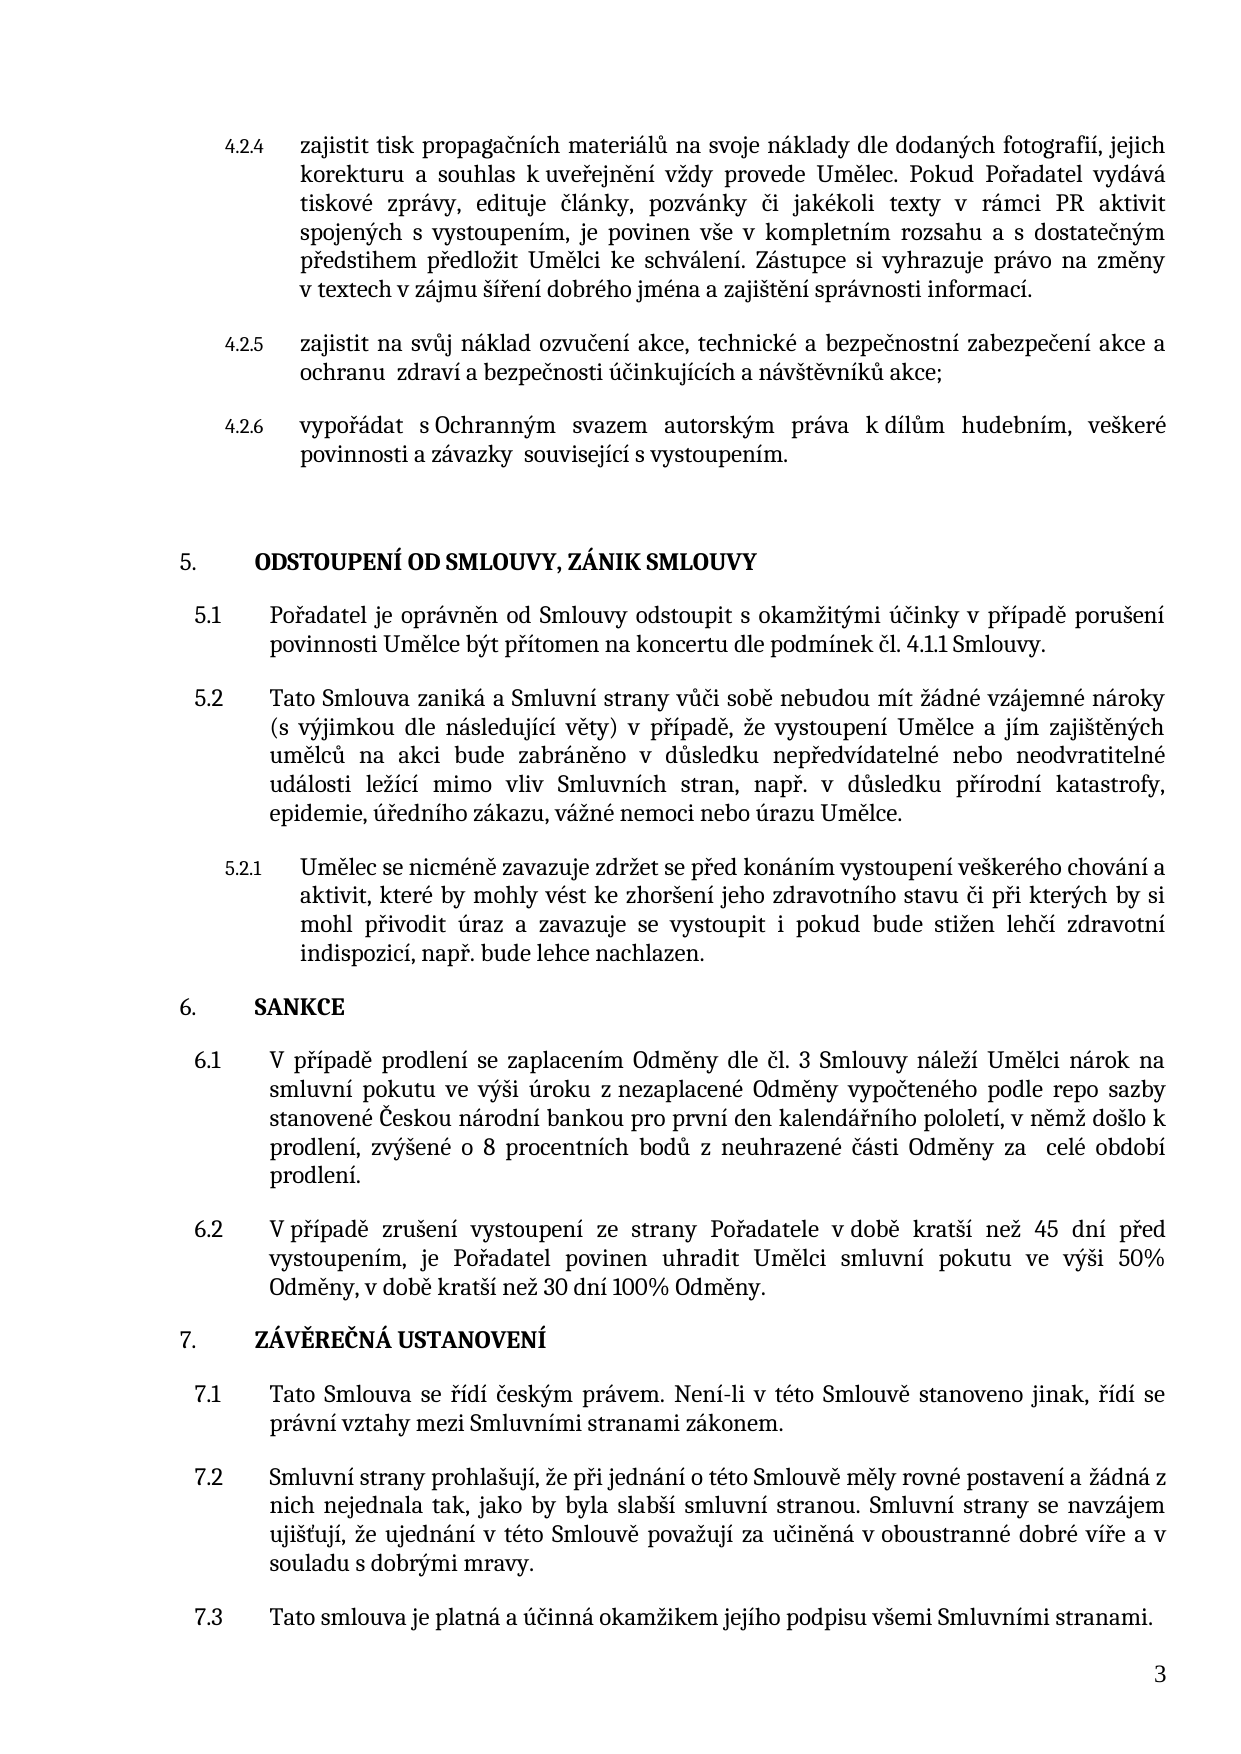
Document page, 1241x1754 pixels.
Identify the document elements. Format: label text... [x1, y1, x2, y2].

list ODSTOUPENÍ OD SMLOUVY, ZÁNIK SMLOUVY [179, 547, 1167, 576]
list SANKCE [179, 992, 1167, 1021]
text V případě zrušení vystoupení ze strany Pořadatele v době kratší než 45 dní před vystoupením, je Pořadatel povinen uhradit Umělci smluvní pokutu ve výši 50% Odměny, v době kratší než 30 dní 100% Odměny. [194, 1215, 1167, 1301]
text Tato smlouva je platná a účinná okamžikem jejího podpisu všemi Smluvními stranami. [194, 1602, 1167, 1631]
text Pořadatel je oprávněn od Smlouvy odstoupit s okamžitými účinky v případě porušení povinnosti Umělce být přítomen na koncertu dle podmínek čl. 4.1.1 Smlouvy. [194, 601, 1167, 659]
text V případě prodlení se zaplacením Odměny dle čl. 3 Smlouvy náleží Umělci nárok na smluvní pokutu ve výši úroku z nezaplacené Odměny vypočteného podle repo sazby stanovené Českou národní bankou pro první den kalendářního pololetí, v němž došlo k prodlení, zvýšené o 8 procentních bodů z neuhrazené části Odměny za celé období prodlení. [194, 1046, 1167, 1190]
text Tato Smlouva zaniká a Smluvní strany vůči sobě nebudou mít žádné vzájemné nároky (s výjimkou dle následující věty) v případě, že vystoupení Umělce a jím zajištěných umělců na akci bude zabráněno v důsledku nepředvídatelné nebo neodvratitelné události ležící mimo vliv Smluvních stran, např. v důsledku přírodní katastrofy, epidemie, úředního zákazu, vážné nemoci nebo úrazu Umělce. [194, 684, 1167, 827]
text ZÁVĚREČNÁ USTANOVENÍ [179, 1326, 1167, 1355]
text Umělec se nicméně zavazuje zdržet se před konáním vystoupení veškerého chování a aktivit, které by mohly vést ke zhoršení jeho zdravotního stavu či při kterých by si mohl přivodit úraz a zavazuje se vystoupit i pokud bude stižen lehčí zdravotní indispozicí, např. bude lehce nachlazen. [225, 852, 1167, 967]
text Tato Smlouva se řídí českým právem. Není-li v této Smlouvě stanoveno jinak, řídí se právní vztahy mezi Smluvními stranami zákonem. [194, 1380, 1167, 1437]
text zajistit tisk propagačních materiálů na svoje náklady dle dodaných fotografií, jejich korekturu a souhlas k uveřejnění vždy provede Umělec. Pokud Pořadatel vydává tiskové zprávy, edituje články, pozvánky či jakékoli texty v rámci PR aktivit spojených s vystoupením, je povinen vše v kompletním rozsahu a s dostatečným předstihem předložit Umělci ke schválení. Zástupce si vyhrazuje právo na změny v textech v zájmu šíření dobrého jména a zajištění správnosti informací. [225, 131, 1167, 304]
text Smluvní strany prohlašují, že při jednání o této Smlouvě měly rovné postavení a žádná z nich nejednala tak, jako by byla slabší smluvní stranou. Smluvní strany se navzájem ujišťují, že ujednání v této Smlouvě považují za učiněná v oboustranné dobré víře a v souladu s dobrými mravy. [194, 1462, 1167, 1577]
text zajistit na svůj náklad ozvučení akce, technické a bezpečnostní zabezpečení akce a ochranu zdraví a bezpečnosti účinkujících a návštěvníků akce; [225, 329, 1167, 386]
text vypořádat s Ochranným svazem autorským práva k dílům hudebním, veškeré povinnosti a závazky související s vystoupením. [225, 411, 1167, 469]
